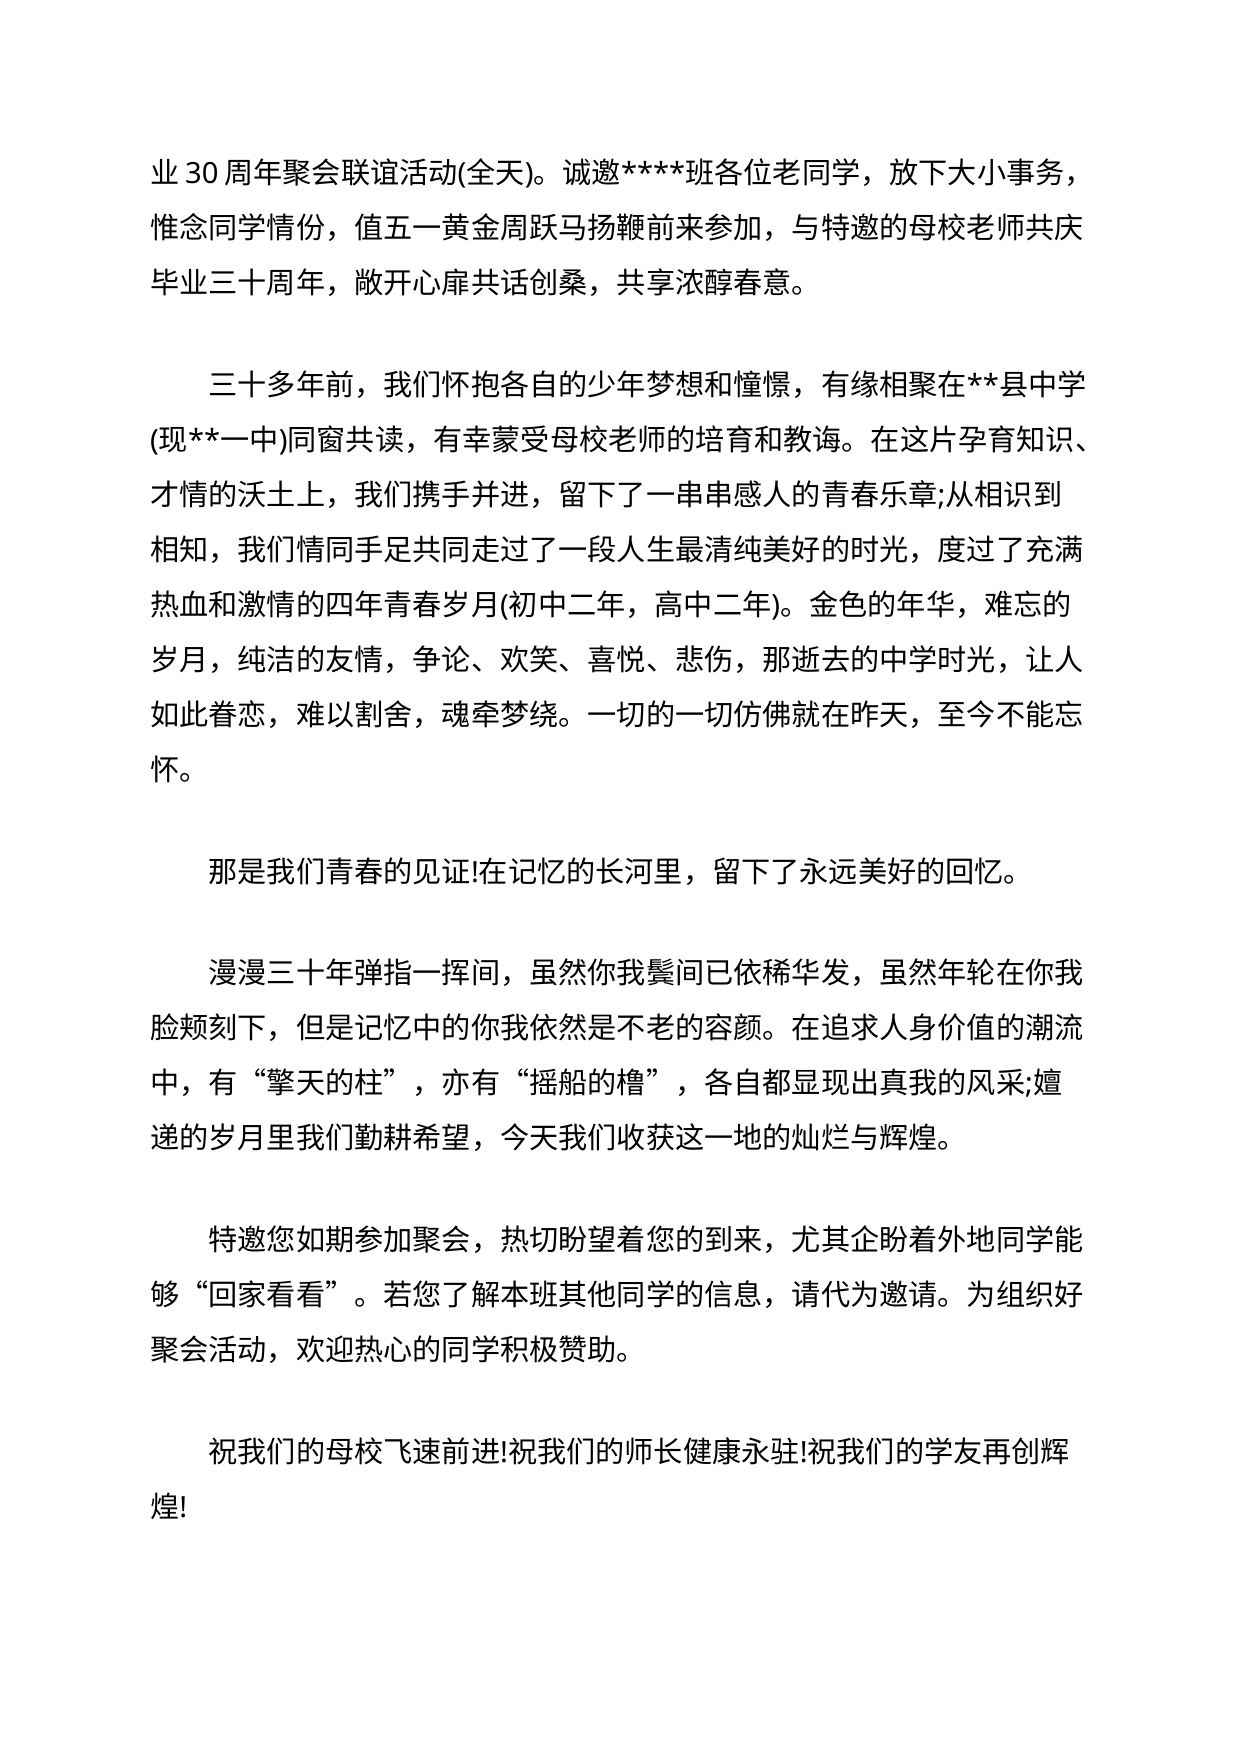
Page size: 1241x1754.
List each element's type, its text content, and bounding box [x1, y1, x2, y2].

text 漫漫三十年弹指一挥间，虽然你我鬓间已依稀华发，虽然年轮在你我脸颊刻下，但是记忆中的你我依然是不老的容颜。在追求人身价值的潮流中，有“擎天的柱”，亦有“摇船的橹”，各自都显现出真我的风采;嬗递的岁月里我们勤耕希望，今天我们收获这一地的灿烂与辉煌。 [150, 950, 1090, 1157]
text 特邀您如期参加聚会，热切盼望着您的到来，尤其企盼着外地同学能够“回家看看”。若您了解本班其他同学的信息，请代为邀请。为组织好聚会活动，欢迎热心的同学积极赞助。 [150, 1217, 1090, 1369]
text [150, 150, 1090, 302]
text 三十多年前，我们怀抱各自的少年梦想和憧憬，有缘相聚在**县中学(现**一中)同窗共读，有幸蒙受母校老师的培育和教诲。在这片孕育知识、才情的沃土上，我们携手并进，留下了一串串感人的青春乐章;从相识到相知，我们情同手足共同走过了一段人生最清纯美好的时光，度过了充满热血和激情的四年青春岁月(初中二年，高中二年)。金色的年华，难忘的岁月，纯洁的友情，争论、欢笑、喜悦、悲伤，那逝去的中学时光，让人如此眷恋，难以割舍，魂牵梦绕。一切的一切仿佛就在昨天，至今不能忘怀。 [150, 362, 1090, 789]
text 那是我们青春的见证!在记忆的长河里，留下了永远美好的回忆。 [150, 848, 1090, 891]
text 祝我们的母校飞速前进!祝我们的师长健康永驻!祝我们的学友再创辉煌! [150, 1428, 1090, 1526]
